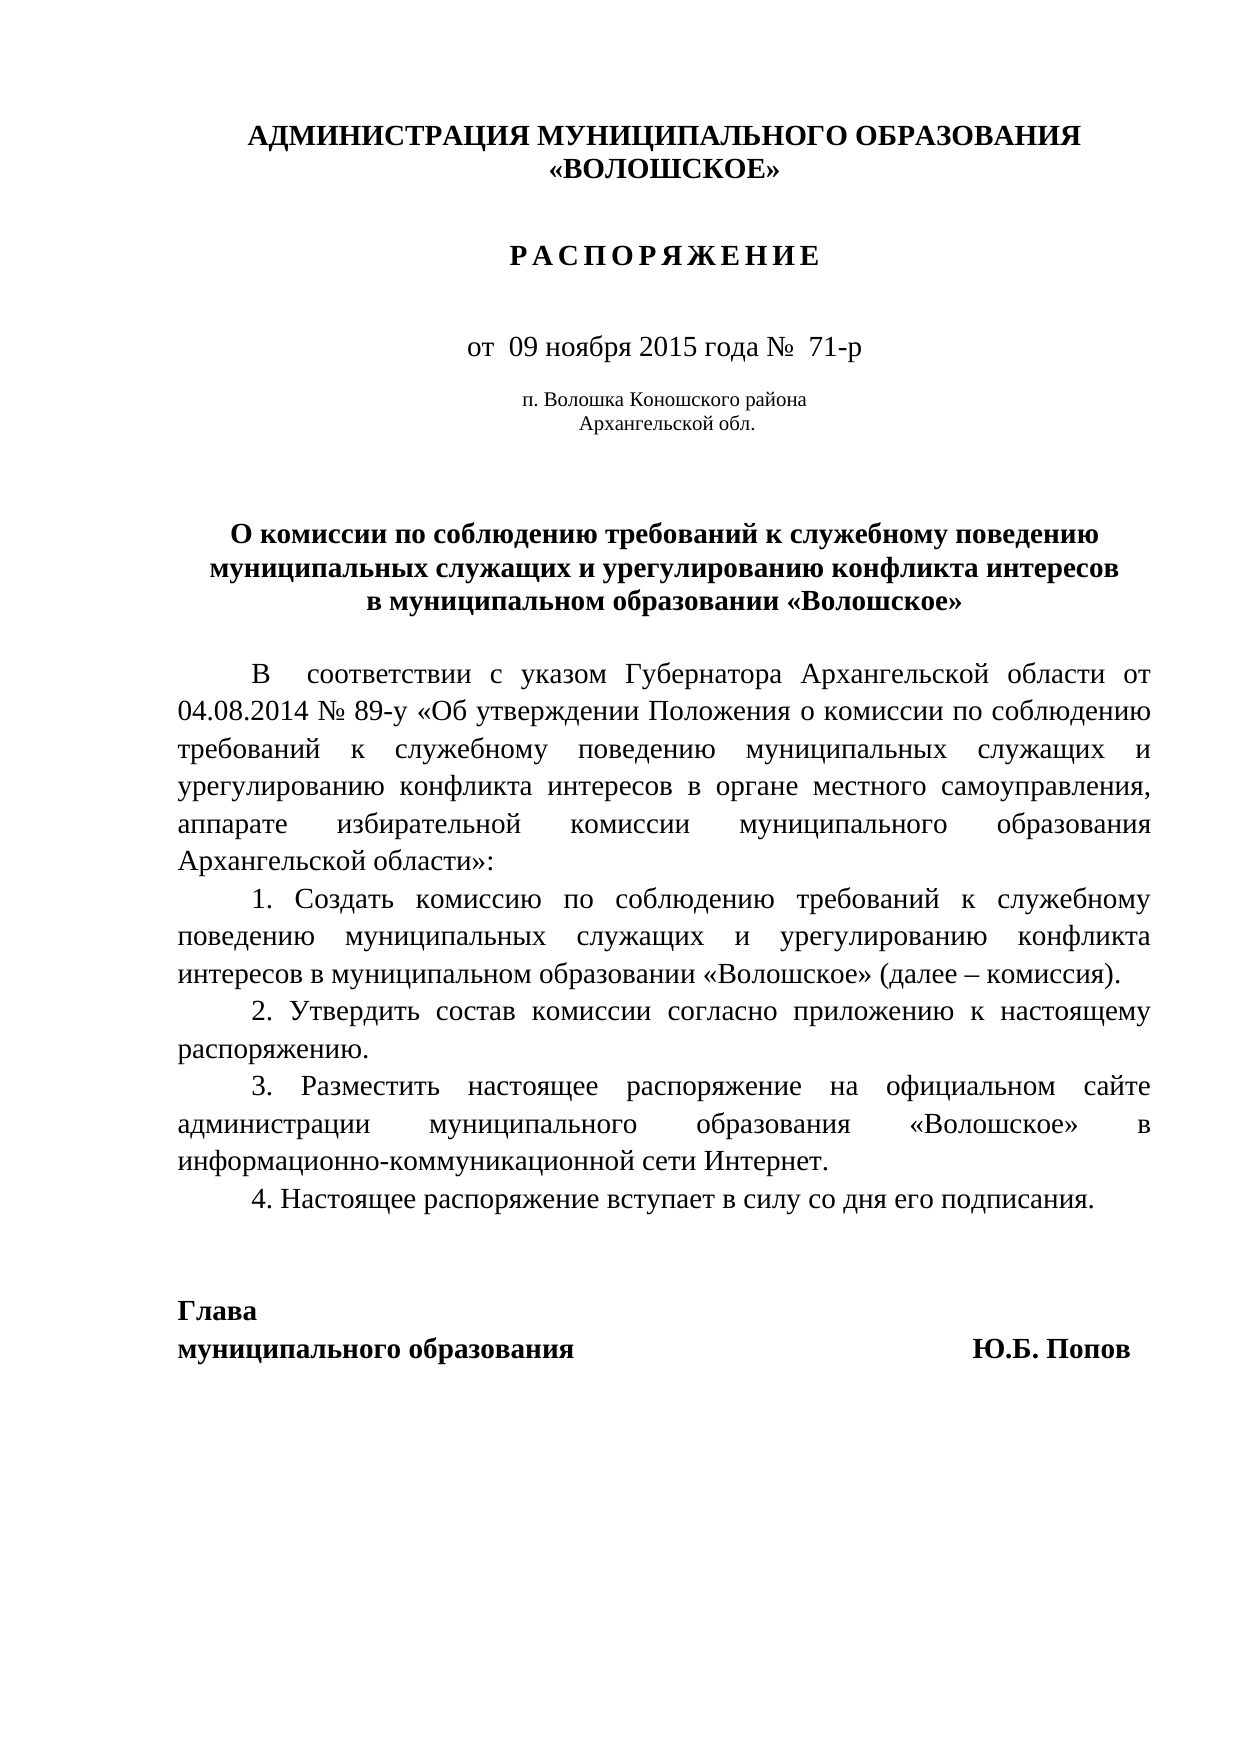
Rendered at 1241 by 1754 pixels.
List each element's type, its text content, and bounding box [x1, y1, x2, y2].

text 3. Разместить настоящее распоряжение на официальном сайте администрации муниципального образования «Волошское» в информационно-коммуникационной сети Интернет. [177, 1066, 1152, 1178]
text АДМИНИСТРАЦИЯ МУНИЦИПАЛЬНОГО ОБРАЗОВАНИЯ [177, 118, 1152, 152]
text Архангельской обл. [177, 411, 1152, 435]
text 2. Утвердить состав комиссии согласно приложению к настоящему распоряжению. [177, 991, 1152, 1066]
text от 09 ноября 2015 года № 71-р [177, 329, 1152, 362]
text п. Волошка Коношского района [177, 387, 1152, 411]
text в муниципальном образовании «Волошское» [177, 583, 1152, 617]
text О комиссии по соблюдению требований к служебному поведению муниципальных служащих и урегулированию конфликта интересов [177, 516, 1152, 583]
text РАСПОРЯЖЕНИЕ [177, 238, 1152, 271]
text 1. Создать комиссию по соблюдению требований к служебному поведению муниципальных служащих и урегулированию конфликта интересов в муниципальном образовании «Волошское» (далее – комиссия). [177, 878, 1152, 991]
text Глава [177, 1291, 1152, 1328]
text муниципального образования Ю.Б. Попов [177, 1328, 1152, 1366]
text 4. Настоящее распоряжение вступает в силу со дня его подписания. [177, 1178, 1152, 1216]
text В соответствии с указом Губернатора Архангельской области от 04.08.2014 № 89-у «Об утверждении Положения о комиссии по соблюдению требований к служебному поведению муниципальных служащих и урегулированию конфликта интересов в органе местного самоуправления, аппарате избирательной комиссии муниципального образования Архангельской области»: [177, 653, 1152, 878]
text «ВОЛОШСКОЕ» [177, 152, 1152, 185]
